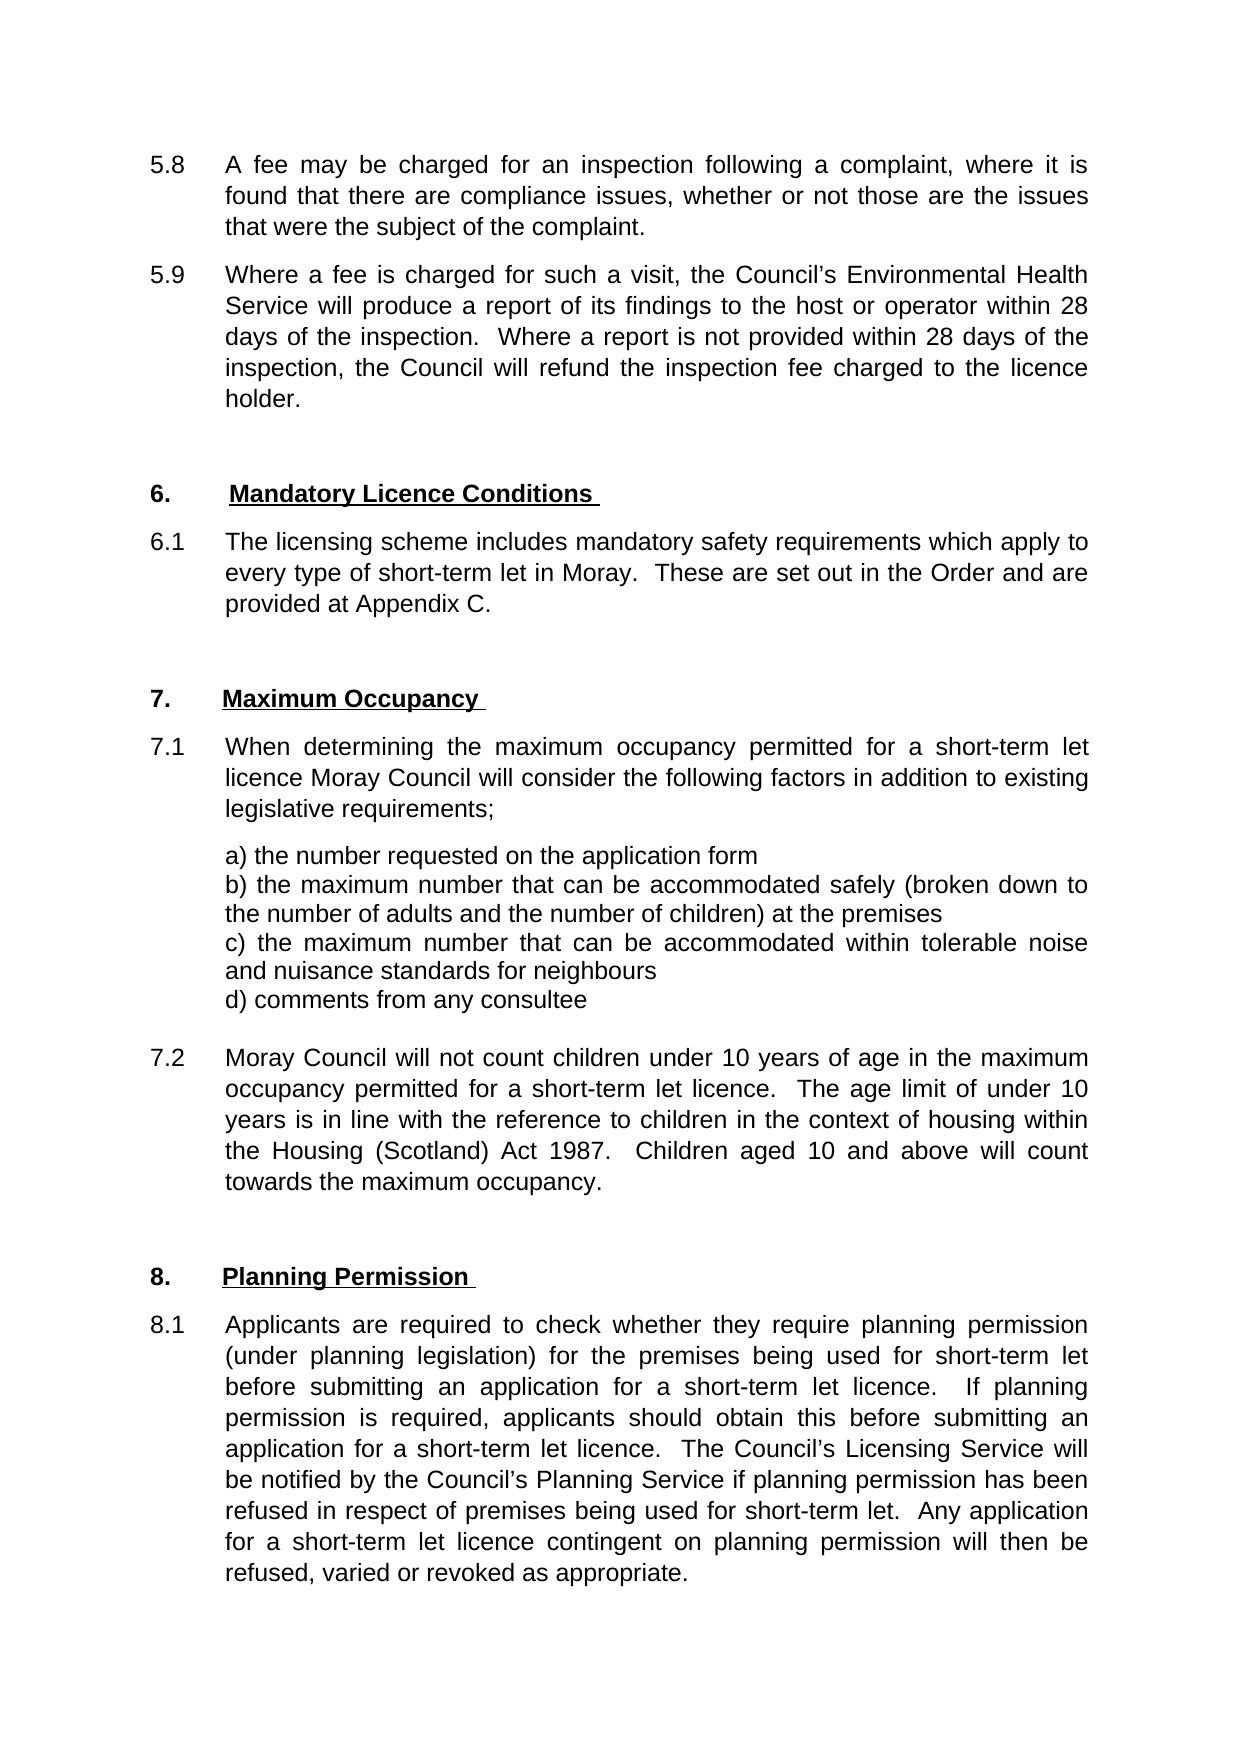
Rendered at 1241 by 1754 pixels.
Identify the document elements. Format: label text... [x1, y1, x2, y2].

text b) the maximum number that can be accommodated safely (broken down to the number of adults and the number of children) at the premises [225, 870, 1090, 927]
text a) the number requested on the application form [150, 841, 1090, 870]
text 7.2 Moray Council will not count children under 10 years of age in the maximum occupancy permitted for a short-term let licence. The age limit of under 10 years is in line with the reference to children in the context of housing within the Housing (Scotland) Act 1987. Children aged 10 and above will count towards the maximum occupancy. [150, 1042, 1090, 1195]
text 6.1 The licensing scheme includes mandatory safety requirements which apply to every type of short-term let in Moray. These are set out in the Order and are provided at Appendix C. [150, 527, 1090, 618]
text c) the maximum number that can be accommodated within tolerable noise and nuisance standards for neighbours [225, 927, 1090, 985]
text 7.1 When determining the maximum occupancy permitted for a short-term let licence Moray Council will consider the following factors in addition to existing legislative requirements; [150, 731, 1090, 822]
text 5.9 Where a fee is charged for such a visit, the Council’s Environmental Health Service will produce a report of its findings to the host or operator within 28 days of the inspection. Where a report is not provided within 28 days of the inspection, the Council will refund the inspection fee charged to the licence holder. [150, 260, 1090, 413]
list Maximum Occupancy [150, 684, 1090, 712]
text 5.8 A fee may be charged for an inspection following a complaint, where it is found that there are compliance issues, whether or not those are the issues that were the subject of the complaint. [150, 150, 1090, 241]
text 8.1 Applicants are required to check whether they require planning permission (under planning legislation) for the premises being used for short-term let before submitting an application for a short-term let licence. If planning permission is required, applicants should obtain this before submitting an application for a short-term let licence. The Council’s Licensing Service will be notified by the Council’s Planning Service if planning permission has been refused in respect of premises being used for short-term let. Any application for a short-term let licence contingent on planning permission will then be refused, varied or revoked as appropriate. [150, 1310, 1090, 1587]
list Planning Permission [150, 1262, 1090, 1291]
text d) comments from any consultee [150, 985, 1090, 1014]
list Mandatory Licence Conditions [150, 479, 1090, 508]
